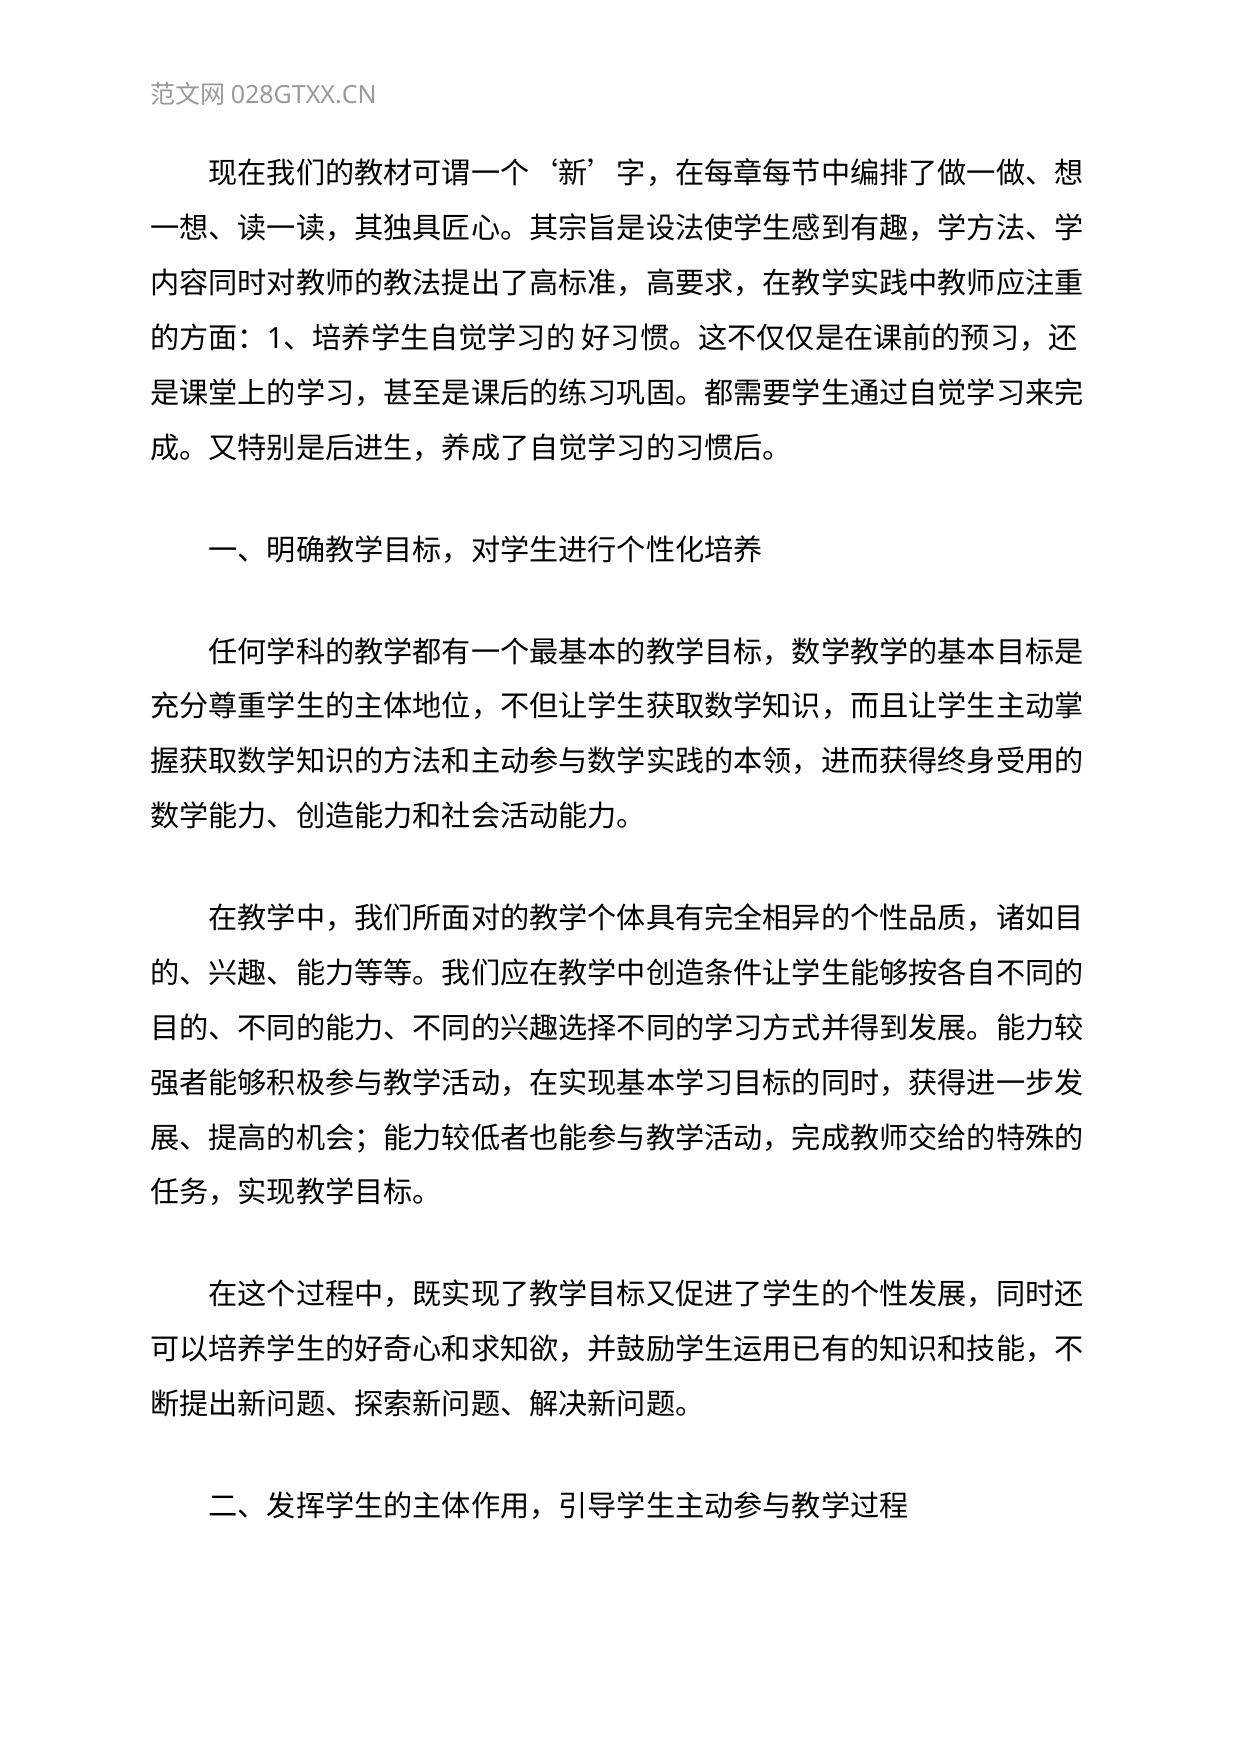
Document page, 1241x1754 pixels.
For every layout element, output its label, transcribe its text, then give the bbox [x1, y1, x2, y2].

text 在这个过程中，既实现了教学目标又促进了学生的个性发展，同时还可以培养学生的好奇心和求知欲，并鼓励学生运用已有的知识和技能，不断提出新问题、探索新问题、解决新问题。 [150, 1271, 1090, 1423]
text 现在我们的教材可谓一个‘新’字，在每章每节中编排了做一做、想一想、读一读，其独具匠心。其宗旨是设法使学生感到有趣，学方法、学内容同时对教师的教法提出了高标准，高要求，在教学实践中教师应注重的方面：1、培养学生自觉学习的 好习惯。这不仅仅是在课前的预习，还是课堂上的学习，甚至是课后的练习巩固。都需要学生通过自觉学习来完成。又特别是后进生，养成了自觉学习的习惯后。 [150, 150, 1090, 467]
text 任何学科的教学都有一个最基本的教学目标，数学教学的基本目标是充分尊重学生的主体地位，不但让学生获取数学知识，而且让学生主动掌握获取数学知识的方法和主动参与数学实践的本领，进而获得终身受用的数学能力、创造能力和社会活动能力。 [150, 628, 1090, 835]
text 一、明确教学目标，对学生进行个性化培养 [150, 526, 1090, 569]
text 二、发挥学生的主体作用，引导学生主动参与教学过程 [150, 1482, 1090, 1525]
text 在教学中，我们所面对的教学个体具有完全相异的个性品质，诸如目的、兴趣、能力等等。我们应在教学中创造条件让学生能够按各自不同的目的、不同的能力、不同的兴趣选择不同的学习方式并得到发展。能力较强者能够积极参与教学活动，在实现基本学习目标的同时，获得进一步发展、提高的机会；能力较低者也能参与教学活动，完成教师交给的特殊的任务，实现教学目标。 [150, 894, 1090, 1211]
